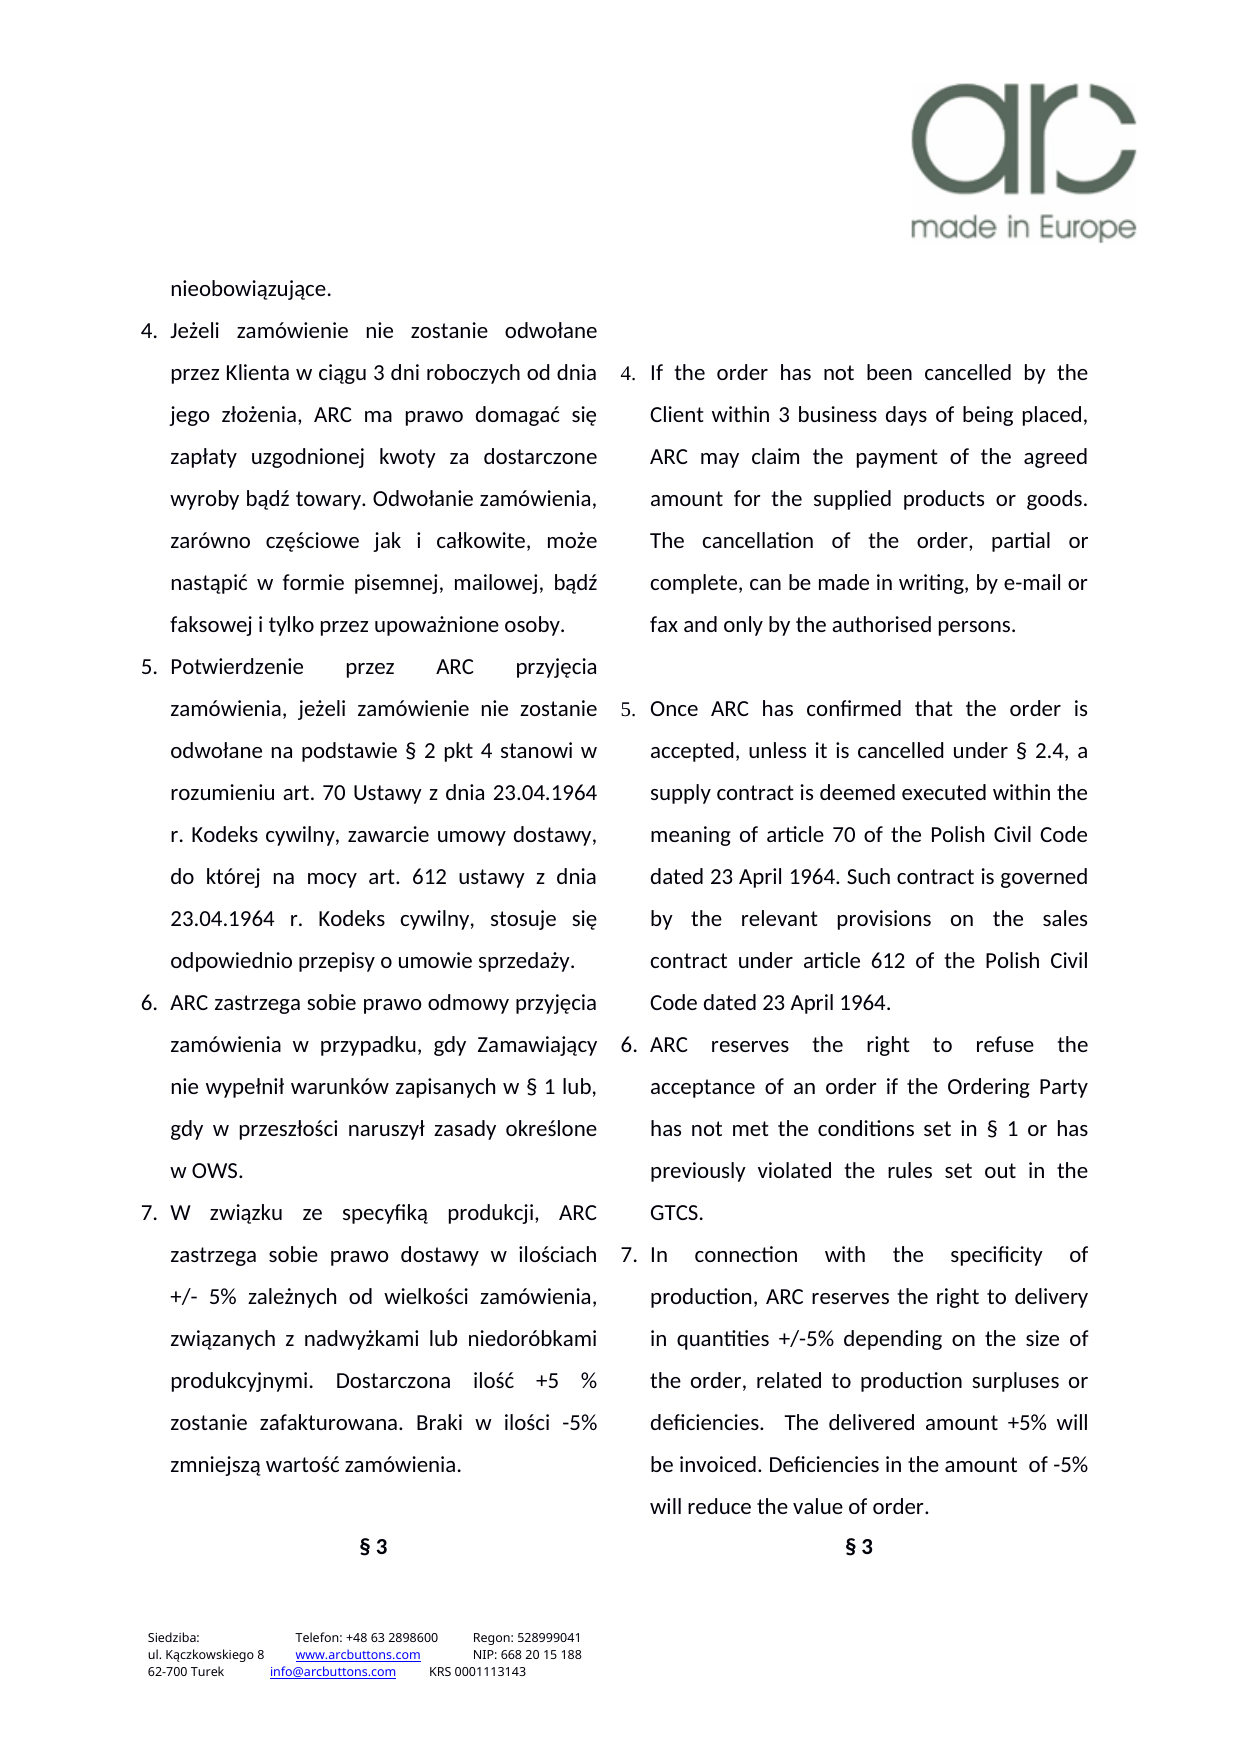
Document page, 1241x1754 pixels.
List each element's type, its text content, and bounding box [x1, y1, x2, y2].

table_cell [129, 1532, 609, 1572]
picture [898, 73, 1152, 251]
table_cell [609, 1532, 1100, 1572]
